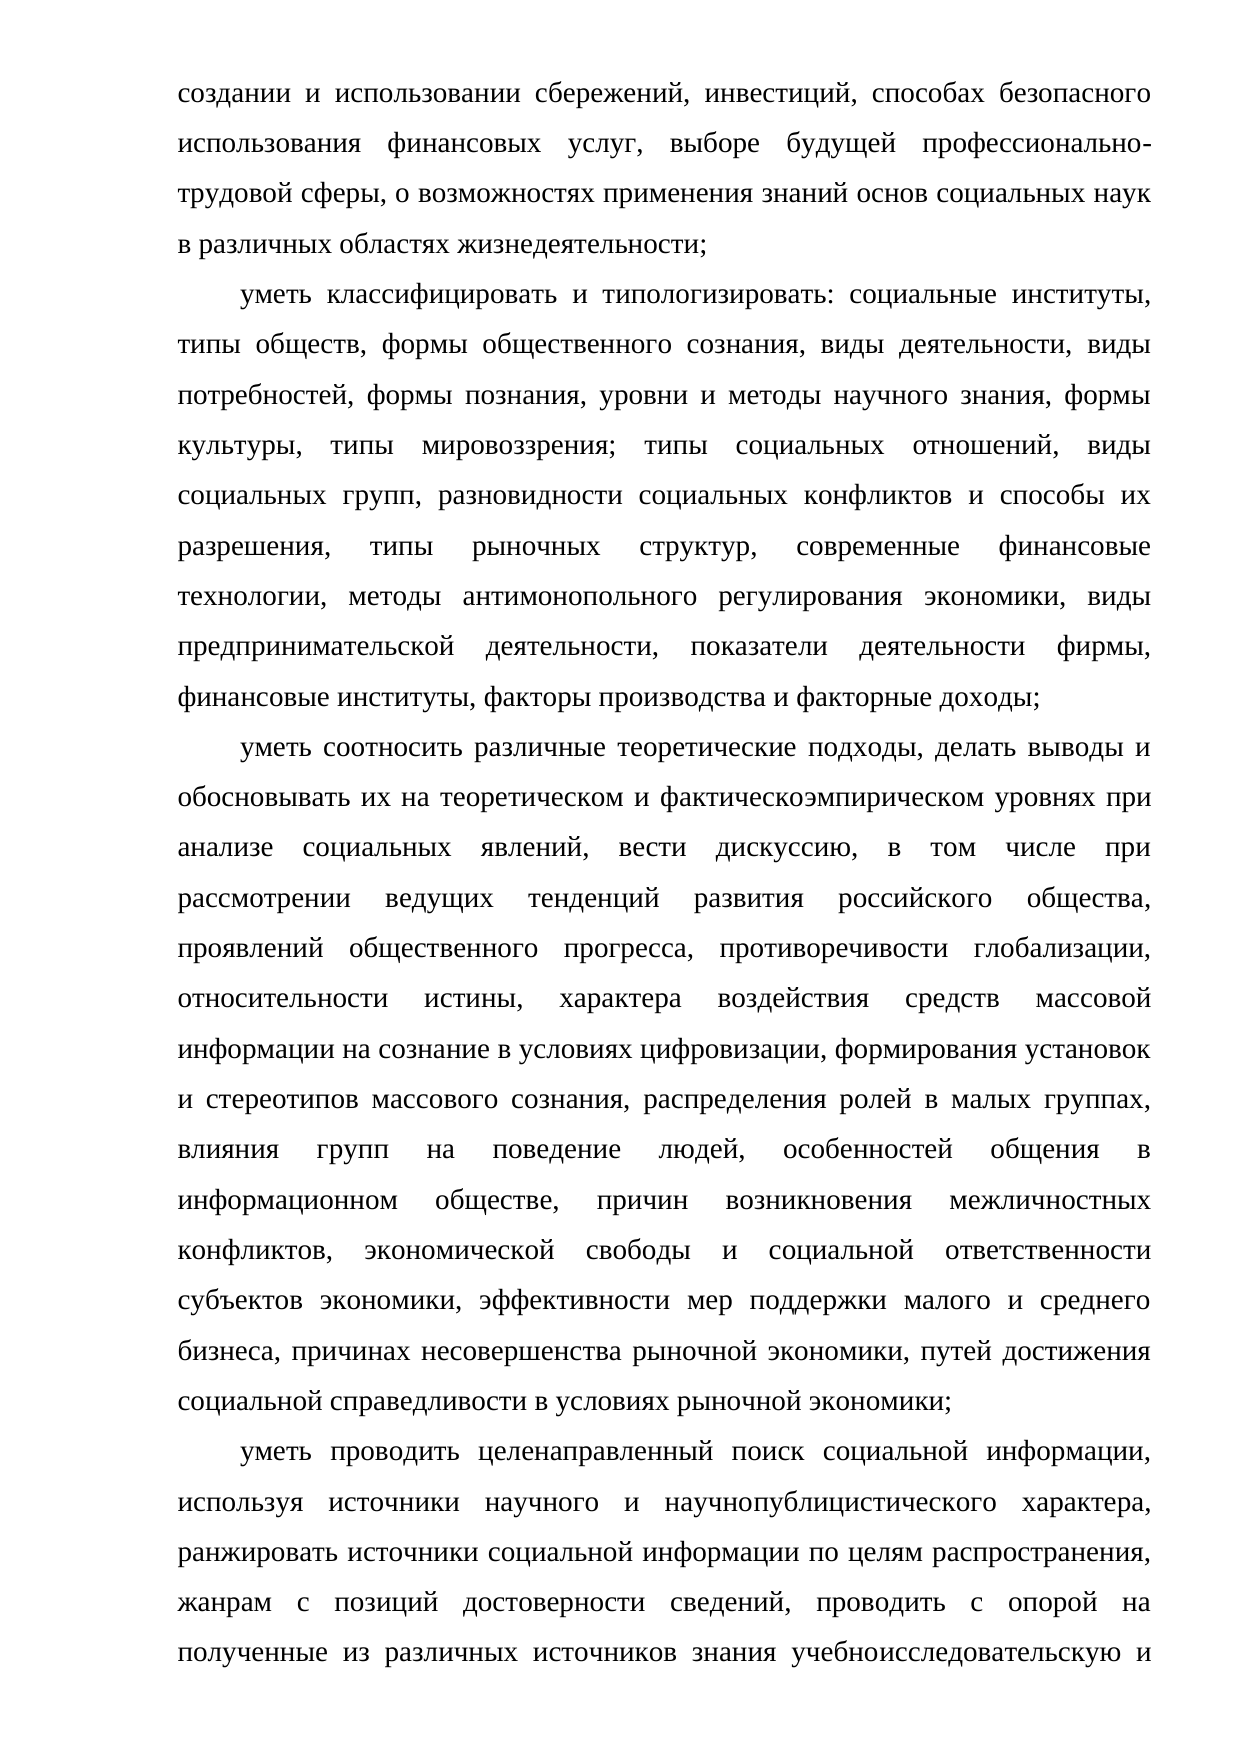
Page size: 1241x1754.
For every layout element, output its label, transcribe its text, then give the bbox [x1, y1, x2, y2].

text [177, 1433, 1152, 1668]
text уметь соотносить различные теоретические подходы, делать выводы и обосновывать их на теоретическом и фактическо­эмпирическом уровнях при анализе социальных явлений, вести дискуссию, в том числе при рассмотрении ведущих тенденций развития российского общества, проявлений общественного прогресса, противоречивости глобализации, относительности истины, характера воздействия средств массовой информации на сознание в условиях цифровизации, формирования установок и стереотипов массового сознания, распределения ролей в малых группах, влияния групп на поведение людей, особенностей общения в информационном обществе, причин возникновения межличностных конфликтов, экономической свободы и социальной ответственности субъектов экономики, эффективности мер поддержки малого и среднего бизнеса, причинах несовершенства рыночной экономики, путей достижения социальной справедливости в условиях рыночной экономики; [177, 729, 1152, 1417]
text уметь классифицировать и типологизировать: социальные институты, типы обществ, формы общественного сознания, виды деятельности, виды потребностей, формы познания, уровни и методы научного знания, формы культуры, типы мировоззрения; типы социальных отношений, виды социальных групп, разновидности социальных конфликтов и способы их разрешения, типы рыночных структур, современные финансовые технологии, методы антимонопольного регулирования экономики, виды предпринимательской деятельности, показатели деятельности фирмы, финансовые институты, факторы производства и факторные доходы; [177, 276, 1152, 712]
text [177, 75, 1152, 259]
